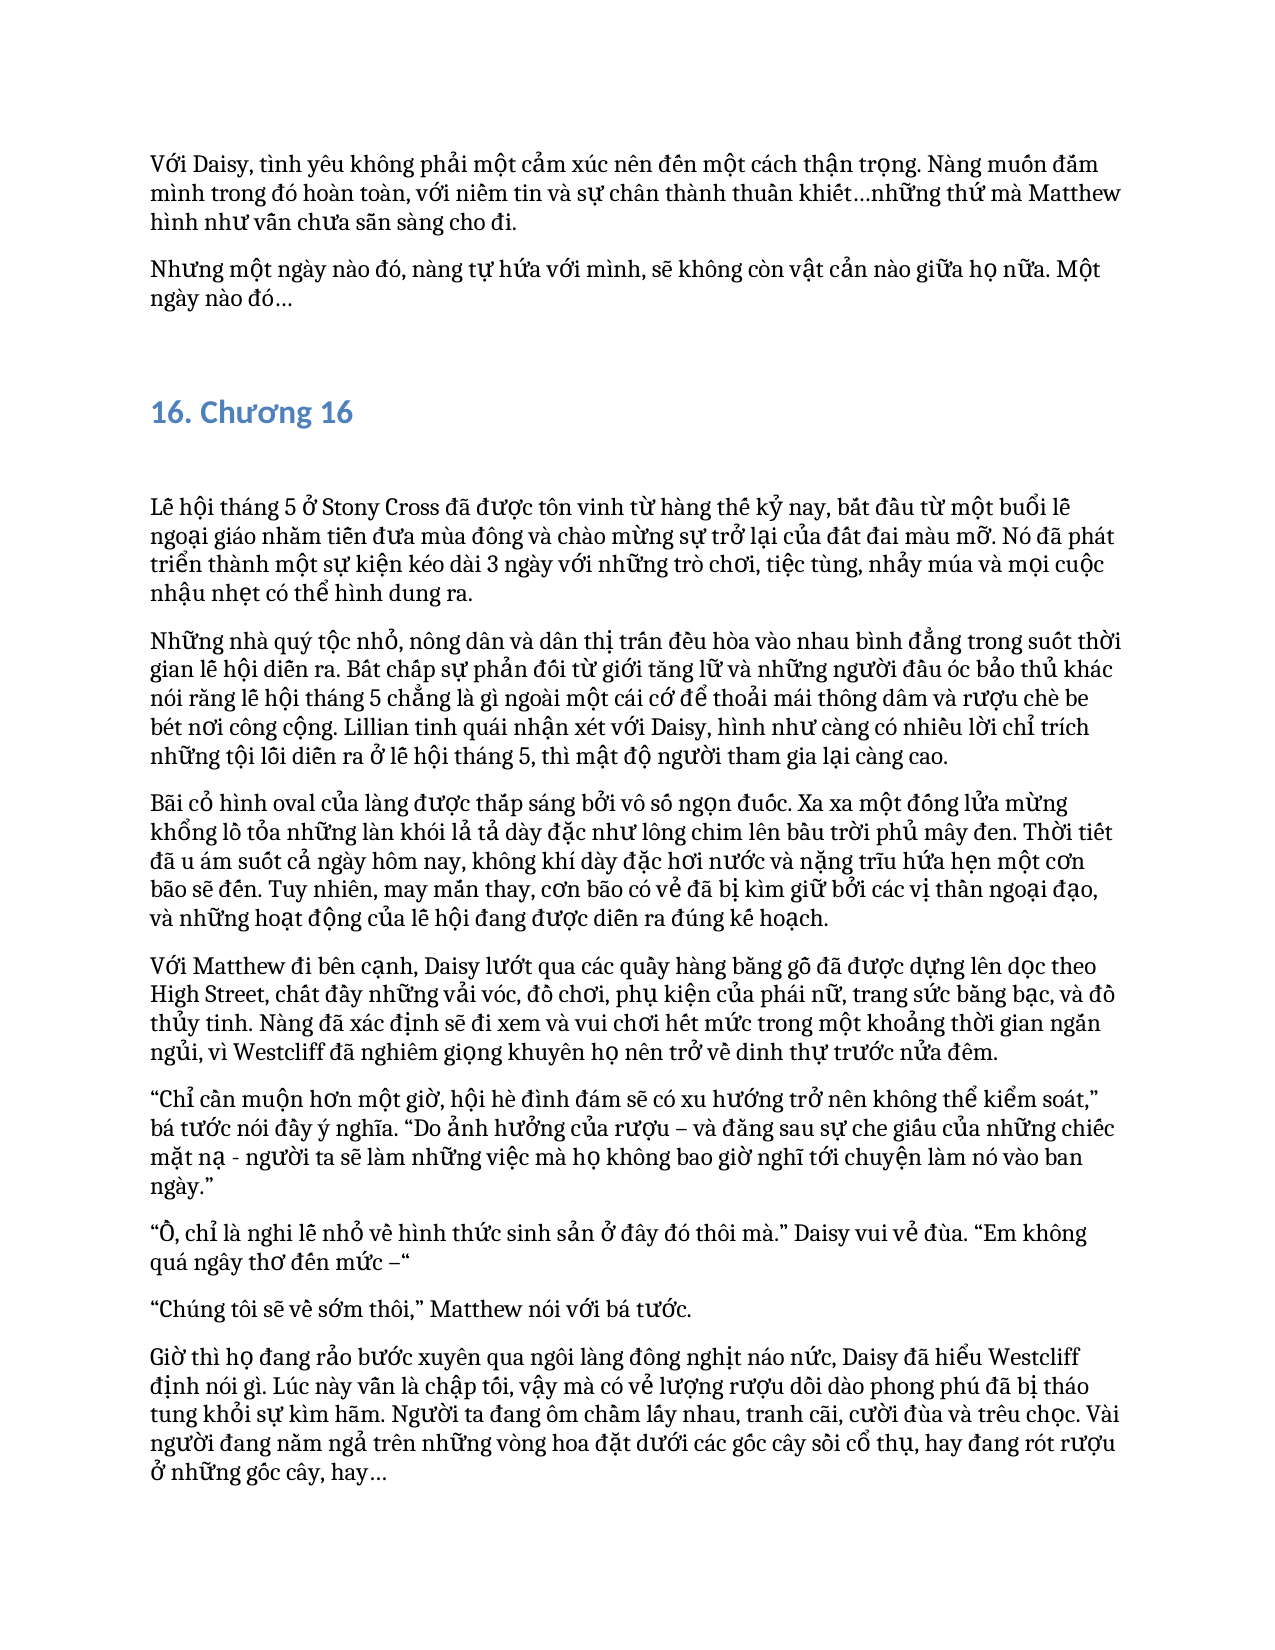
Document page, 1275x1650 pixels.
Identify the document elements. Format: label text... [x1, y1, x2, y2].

text Những nhà quý tộc nhỏ, nông dân và dân thị trấn đều hòa vào nhau bình đẳng trong suốt thời gian lễ hội diễn ra. Bất chấp sự phản đối từ giới tăng lữ và những người đầu óc bảo thủ khác nói rằng lễ hội tháng 5 chẳng là gì ngoài một cái cớ để thoải mái thông dâm và rượu chè be bét nơi công cộng. Lillian tinh quái nhận xét với Daisy, hình như càng có nhiều lời chỉ trích những tội lỗi diễn ra ở lễ hội tháng 5, thì mật độ người tham gia lại càng cao. [150, 627, 1125, 770]
subtitle 16. Chương 16 [150, 391, 1125, 432]
text Bãi cỏ hình oval của làng được thắp sáng bởi vô số ngọn đuốc. Xa xa một đống lửa mừng khổng lồ tỏa những làn khói lả tả dày đặc như lông chim lên bầu trời phủ mây đen. Thời tiết đã u ám suốt cả ngày hôm nay, không khí dày đặc hơi nước và nặng trĩu hứa hẹn một cơn bão sẽ đến. Tuy nhiên, may mắn thay, cơn bão có vẻ đã bị kìm giữ bởi các vị thần ngoại đạo, và những hoạt động của lễ hội đang được diễn ra đúng kế hoạch. [150, 789, 1125, 933]
text “Chỉ cần muộn hơn một giờ, hội hè đình đám sẽ có xu hướng trở nên không thể kiểm soát,” bá tước nói đầy ý nghĩa. “Do ảnh hưởng của rượu – và đằng sau sự che giấu của những chiếc mặt nạ - người ta sẽ làm những việc mà họ không bao giờ nghĩ tới chuyện làm nó vào ban ngày.” [150, 1085, 1125, 1200]
text Với Matthew đi bên cạnh, Daisy lướt qua các quầy hàng bằng gỗ đã được dựng lên dọc theo High Street, chất đầy những vải vóc, đồ chơi, phụ kiện của phái nữ, trang sức bằng bạc, và đồ thủy tinh. Nàng đã xác định sẽ đi xem và vui chơi hết mức trong một khoảng thời gian ngắn ngủi, vì Westcliff đã nghiêm giọng khuyên họ nên trở về dinh thự trước nửa đêm. [150, 952, 1125, 1067]
text Với Daisy, tình yêu không phải một cảm xúc nên đến một cách thận trọng. Nàng muốn đắm mình trong đó hoàn toàn, với niềm tin và sự chân thành thuần khiết…những thứ mà Matthew hình như vẫn chưa sẵn sàng cho đi. [150, 150, 1125, 236]
text Lễ hội tháng 5 ở Stony Cross đã được tôn vinh từ hàng thế kỷ nay, bắt đầu từ một buổi lễ ngoại giáo nhằm tiễn đưa mùa đông và chào mừng sự trở lại của đất đai màu mỡ. Nó đã phát triển thành một sự kiện kéo dài 3 ngày với những trò chơi, tiệc tùng, nhảy múa và mọi cuộc nhậu nhẹt có thể hình dung ra. [150, 435, 1125, 608]
text Giờ thì họ đang rảo bước xuyên qua ngôi làng đông nghịt náo nức, Daisy đã hiểu Westcliff định nói gì. Lúc này vẫn là chập tối, vậy mà có vẻ lượng rượu dồi dào phong phú đã bị tháo tung khỏi sự kìm hãm. Người ta đang ôm chầm lấy nhau, tranh cãi, cười đùa và trêu chọc. Vài người đang nằm ngả trên những vòng hoa đặt dưới các gốc cây sồi cổ thụ, hay đang rót rượu ở những gốc cây, hay… [150, 1343, 1125, 1487]
text “Chúng tôi sẽ về sớm thôi,” Matthew nói với bá tước. [150, 1295, 1125, 1324]
text Nhưng một ngày nào đó, nàng tự hứa với mình, sẽ không còn vật cản nào giữa họ nữa. Một ngày nào đó… [150, 255, 1125, 370]
text “Ồ, chỉ là nghi lễ nhỏ về hình thức sinh sản ở đây đó thôi mà.” Daisy vui vẻ đùa. “Em không quá ngây thơ đến mức –“ [150, 1219, 1125, 1277]
